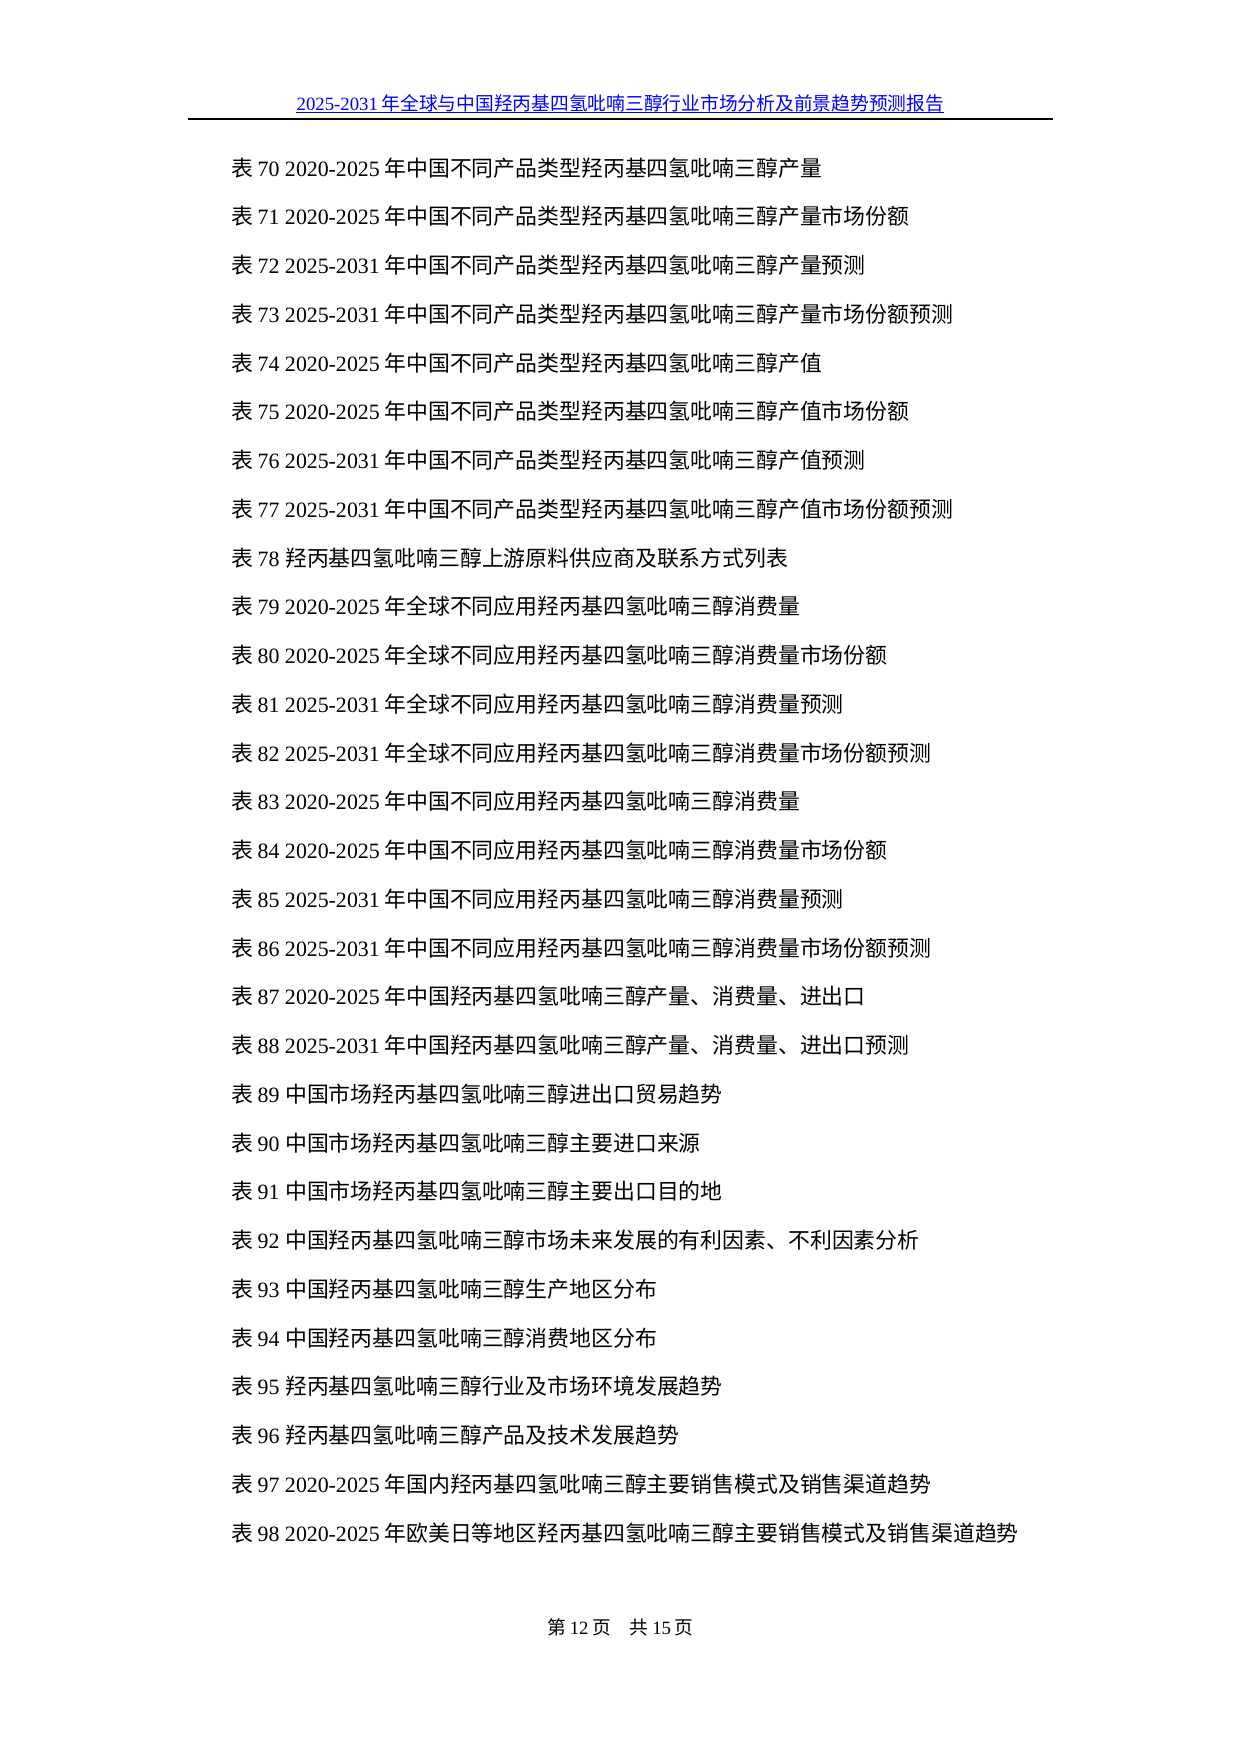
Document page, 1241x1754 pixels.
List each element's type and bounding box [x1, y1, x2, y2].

text [187, 150, 1053, 1548]
